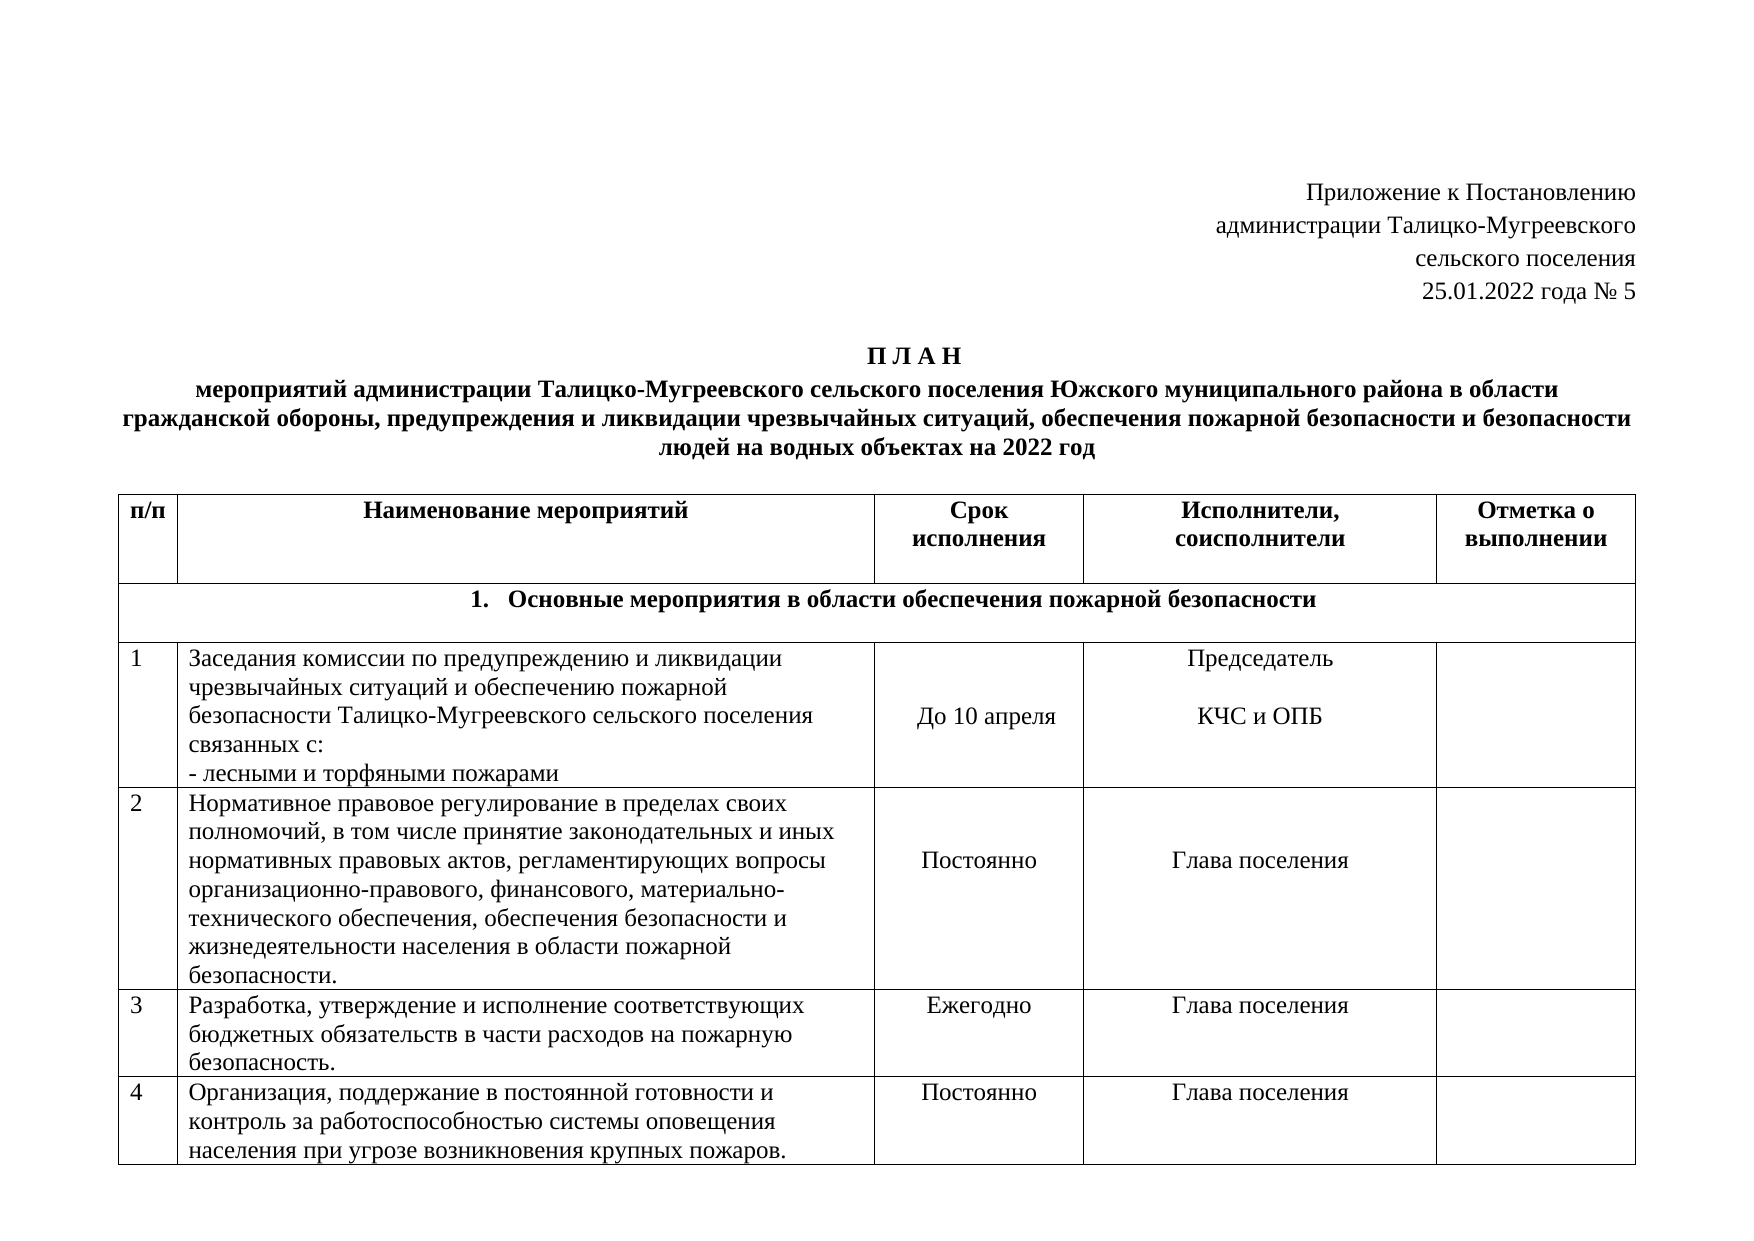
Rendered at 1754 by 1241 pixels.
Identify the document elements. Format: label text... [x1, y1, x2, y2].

table_cell Постоянно [875, 788, 1083, 989]
table_cell [1437, 788, 1635, 989]
table_cell Заседания комиссии по предупреждению и ликвидации чрезвычайных ситуаций и обеспечению пожарной безопасности Талицко-Мугреевского сельского поселения связанных с: - лесными и торфяными пожарами [178, 643, 874, 787]
table_cell [1437, 1077, 1635, 1163]
table_cell Глава поселения [1084, 990, 1436, 1076]
table_cell 1 [119, 643, 177, 787]
table_cell 3 [119, 990, 177, 1076]
table_cell Глава поселения [1084, 788, 1436, 989]
text П Л А Н [118, 341, 1636, 370]
text мероприятий администрации Талицко-Мугреевского сельского поселения Южского муниципального района в области гражданской обороны, предупреждения и ликвидации чрезвычайных ситуаций, обеспечения пожарной безопасности и безопасности людей на водных объектах на 2022 год [118, 374, 1636, 461]
table_cell Организация, поддержание в постоянной готовности и контроль за работоспособностью системы оповещения населения при угрозе возникновения крупных пожаров. [178, 1077, 874, 1163]
table_cell 2 [119, 788, 177, 989]
table_cell Ежегодно [875, 990, 1083, 1076]
table_cell Глава поселения [1084, 1077, 1436, 1163]
table_header Отметка о выполнении [1437, 495, 1635, 583]
table_header Срок исполнения [875, 495, 1083, 583]
text 25.01.2022 года № 5 [81, 276, 1636, 305]
table_header п/п [119, 495, 177, 583]
table_cell Нормативное правовое регулирование в пределах своих полномочий, в том числе принятие законодательных и иных нормативных правовых актов, регламентирующих вопросы организационно-правового, финансового, материально-технического обеспечения, обеспечения безопасности и жизнедеятельности населения в области пожарной безопасности. [178, 788, 874, 989]
text Приложение к Постановлению [81, 177, 1636, 206]
table_cell Разработка, утверждение и исполнение соответствующих бюджетных обязательств в части расходов на пожарную безопасность. [178, 990, 874, 1076]
table_cell 4 [119, 1077, 177, 1163]
text сельского поселения [81, 243, 1636, 272]
table_header Наименование мероприятий [178, 495, 874, 583]
table_cell Постоянно [875, 1077, 1083, 1163]
table_cell Основные мероприятия в области обеспечения пожарной безопасности [119, 584, 1635, 642]
table_cell До 10 апреля [875, 643, 1083, 787]
table_cell Председатель КЧС и ОПБ [1084, 643, 1436, 787]
text администрации Талицко-Мугреевского [81, 210, 1636, 239]
table_header Исполнители, соисполнители [1084, 495, 1436, 583]
table_cell [1437, 643, 1635, 787]
table_cell [1437, 990, 1635, 1076]
